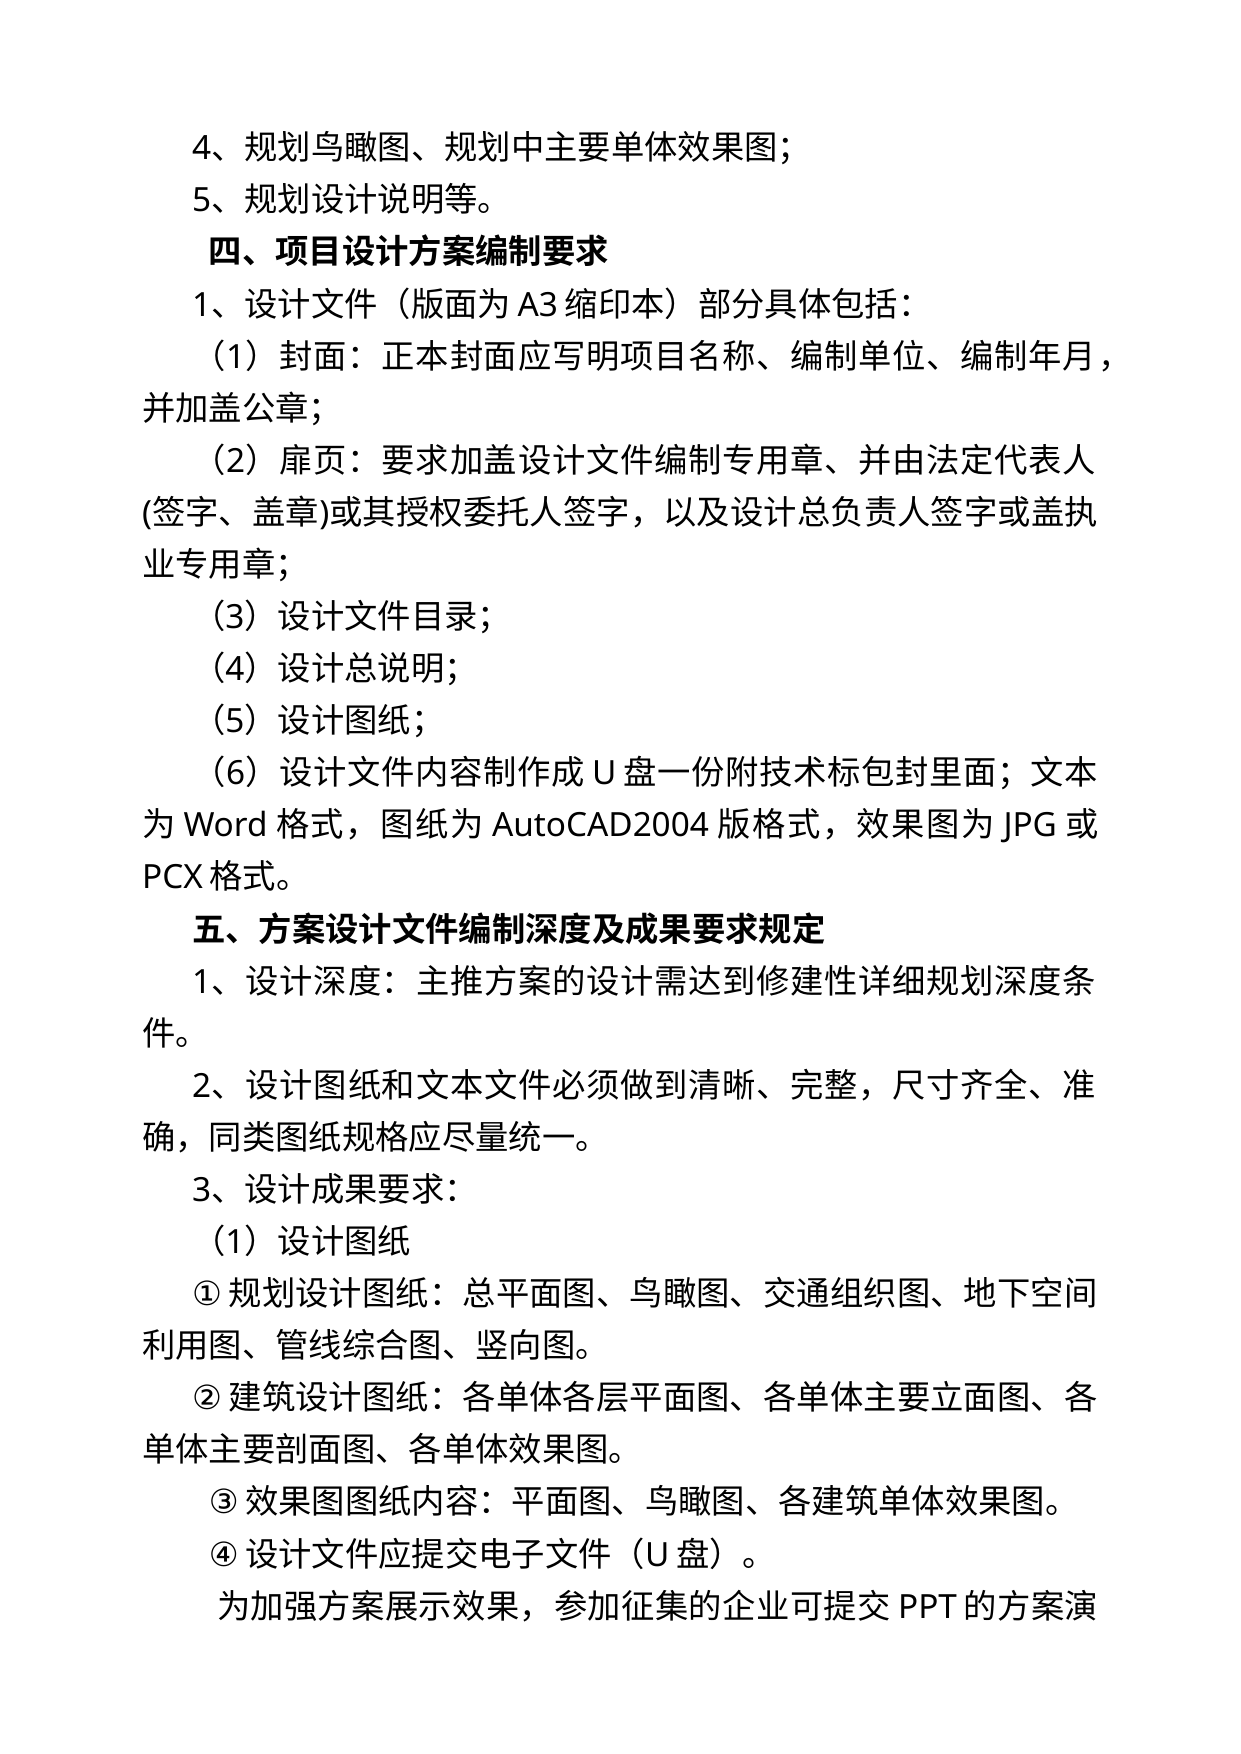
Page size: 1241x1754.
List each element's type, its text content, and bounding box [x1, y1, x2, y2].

text 4、规划鸟瞰图、规划中主要单体效果图； [142, 118, 1098, 170]
text ③效果图图纸内容：平面图、鸟瞰图、各建筑单体效果图。 [142, 1472, 1098, 1524]
text （6）设计文件内容制作成U盘一份附技术标包封里面；文本为Word格式，图纸为AutoCAD2004版格式，效果图为JPG或PCX格式。 [142, 743, 1098, 899]
text 1、设计文件（版面为A3缩印本）部分具体包括： [142, 274, 1098, 326]
text （1）封面：正本封面应写明项目名称、编制单位、编制年月，并加盖公章； [142, 326, 1098, 431]
text 2、设计图纸和文本文件必须做到清晰、完整，尺寸齐全、准确，同类图纸规格应尽量统一。 [142, 1056, 1098, 1160]
text （3）设计文件目录； [142, 587, 1098, 639]
text 1、设计深度：主推方案的设计需达到修建性详细规划深度条件。 [142, 951, 1098, 1056]
text （4）设计总说明； [142, 639, 1098, 691]
text ②建筑设计图纸：各单体各层平面图、各单体主要立面图、各单体主要剖面图、各单体效果图。 [142, 1368, 1098, 1472]
text ④设计文件应提交电子文件（U盘）。 [142, 1524, 1098, 1576]
text （1）设计图纸 [142, 1212, 1098, 1264]
text 3、设计成果要求： [142, 1160, 1098, 1212]
text （2）扉页：要求加盖设计文件编制专用章、并由法定代表人(签字、盖章)或其授权委托人签字，以及设计总负责人签字或盖执业专用章； [142, 431, 1098, 587]
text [142, 1576, 1098, 1628]
text ①规划设计图纸：总平面图、鸟瞰图、交通组织图、地下空间利用图、管线综合图、竖向图。 [142, 1264, 1098, 1368]
text （5）设计图纸； [142, 691, 1098, 743]
text 5、规划设计说明等。 [142, 170, 1098, 222]
text 四、项目设计方案编制要求 [142, 222, 1098, 274]
text 五、方案设计文件编制深度及成果要求规定 [142, 899, 1098, 951]
